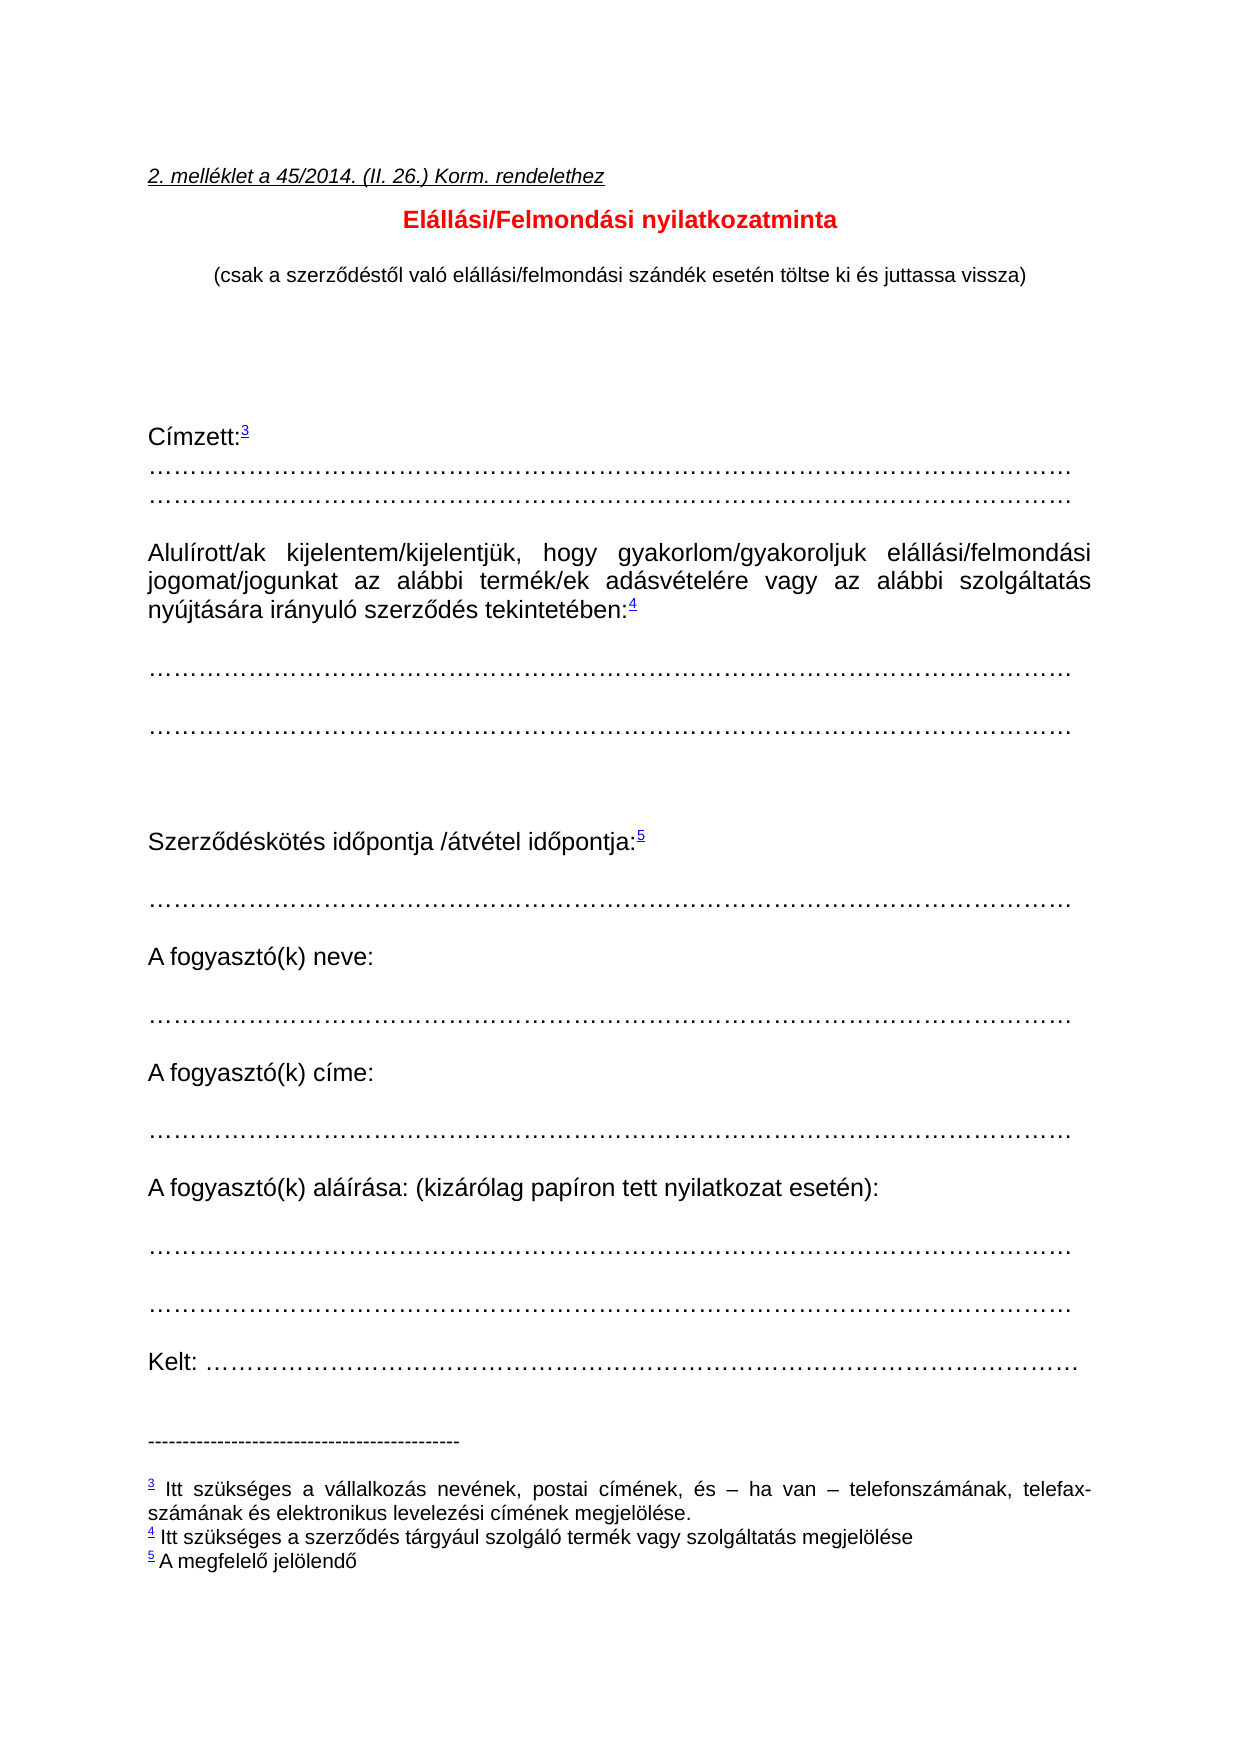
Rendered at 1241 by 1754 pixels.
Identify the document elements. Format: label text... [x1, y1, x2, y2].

text A fogyasztó(k) aláírása: (kizárólag papíron tett nyilatkozat esetén): [148, 1173, 1093, 1202]
text Alulírott/ak kijelentem/kijelentjük, hogy gyakorlom/gyakoroljuk elállási/felmondási jogomat/jogunkat az alábbi termék/ek adásvételére vagy az alábbi szolgáltatás nyújtására irányuló szerződés tekintetében:4 [148, 538, 1093, 624]
text --------------------------------------------- [148, 1429, 1093, 1453]
text Elállási/Felmondási nyilatkozatminta [148, 205, 1093, 234]
text 5 A megfelelő jelölendő [148, 1548, 1093, 1572]
text ………………………………………………………………………………………………… [148, 1231, 1093, 1260]
text A fogyasztó(k) címe: ………………………………………………………………………………………………… [148, 1058, 1093, 1144]
text 4 Itt szükséges a szerződés tárgyául szolgáló termék vagy szolgáltatás megjelölése [148, 1524, 1093, 1548]
text 2. melléklet a 45/2014. (II. 26.) Korm. rendelethez [148, 164, 1093, 188]
text (csak a szerződéstől való elállási/felmondási szándék esetén töltse ki és juttassa vissza) [148, 263, 1093, 287]
text ………………………………………………………………………………………………… [148, 1289, 1093, 1318]
text ………………………………………………………………………………………………… [148, 653, 1093, 682]
text Címzett:3 …………………………………………………………………………………………………………………………………………………………………………………………………… [148, 422, 1093, 508]
text Szerződéskötés időpontja /átvétel időpontja:5 ………………………………………………………………………………………………… [148, 827, 1093, 913]
text Kelt: …………………………………………………………………………………………… [148, 1347, 1093, 1376]
text A fogyasztó(k) neve: ………………………………………………………………………………………………… [148, 942, 1093, 1028]
text 3 Itt szükséges a vállalkozás nevének, postai címének, és – ha van – telefonszámának, telefax-számának és elektronikus levelezési címének megjelölése. [148, 1477, 1093, 1524]
text ………………………………………………………………………………………………… [148, 711, 1093, 740]
